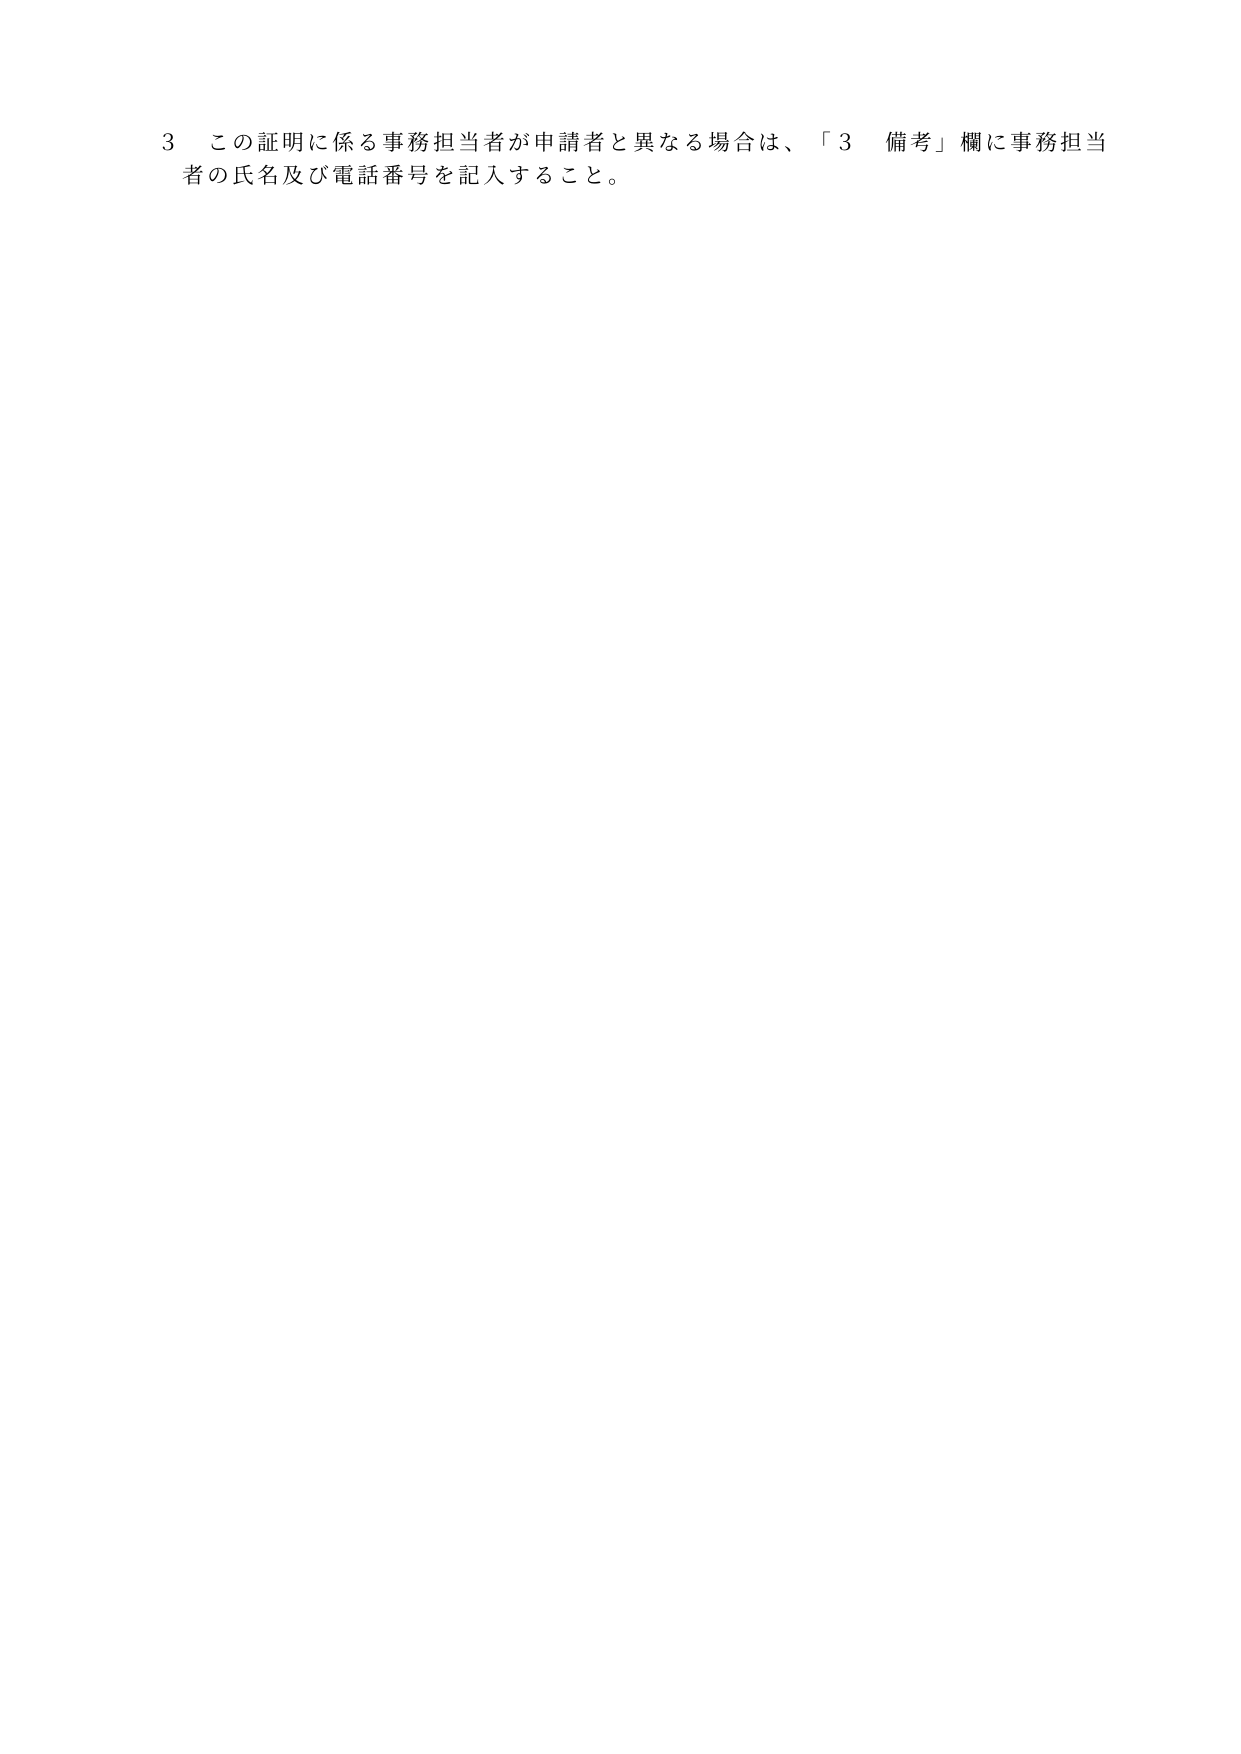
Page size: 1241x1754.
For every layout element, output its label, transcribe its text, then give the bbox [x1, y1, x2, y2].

text ３ この証明に係る事務担当者が申請者と異なる場合は、「３ 備考」欄に事務担当者の氏名及び電話番号を記入すること。 [107, 125, 1111, 191]
